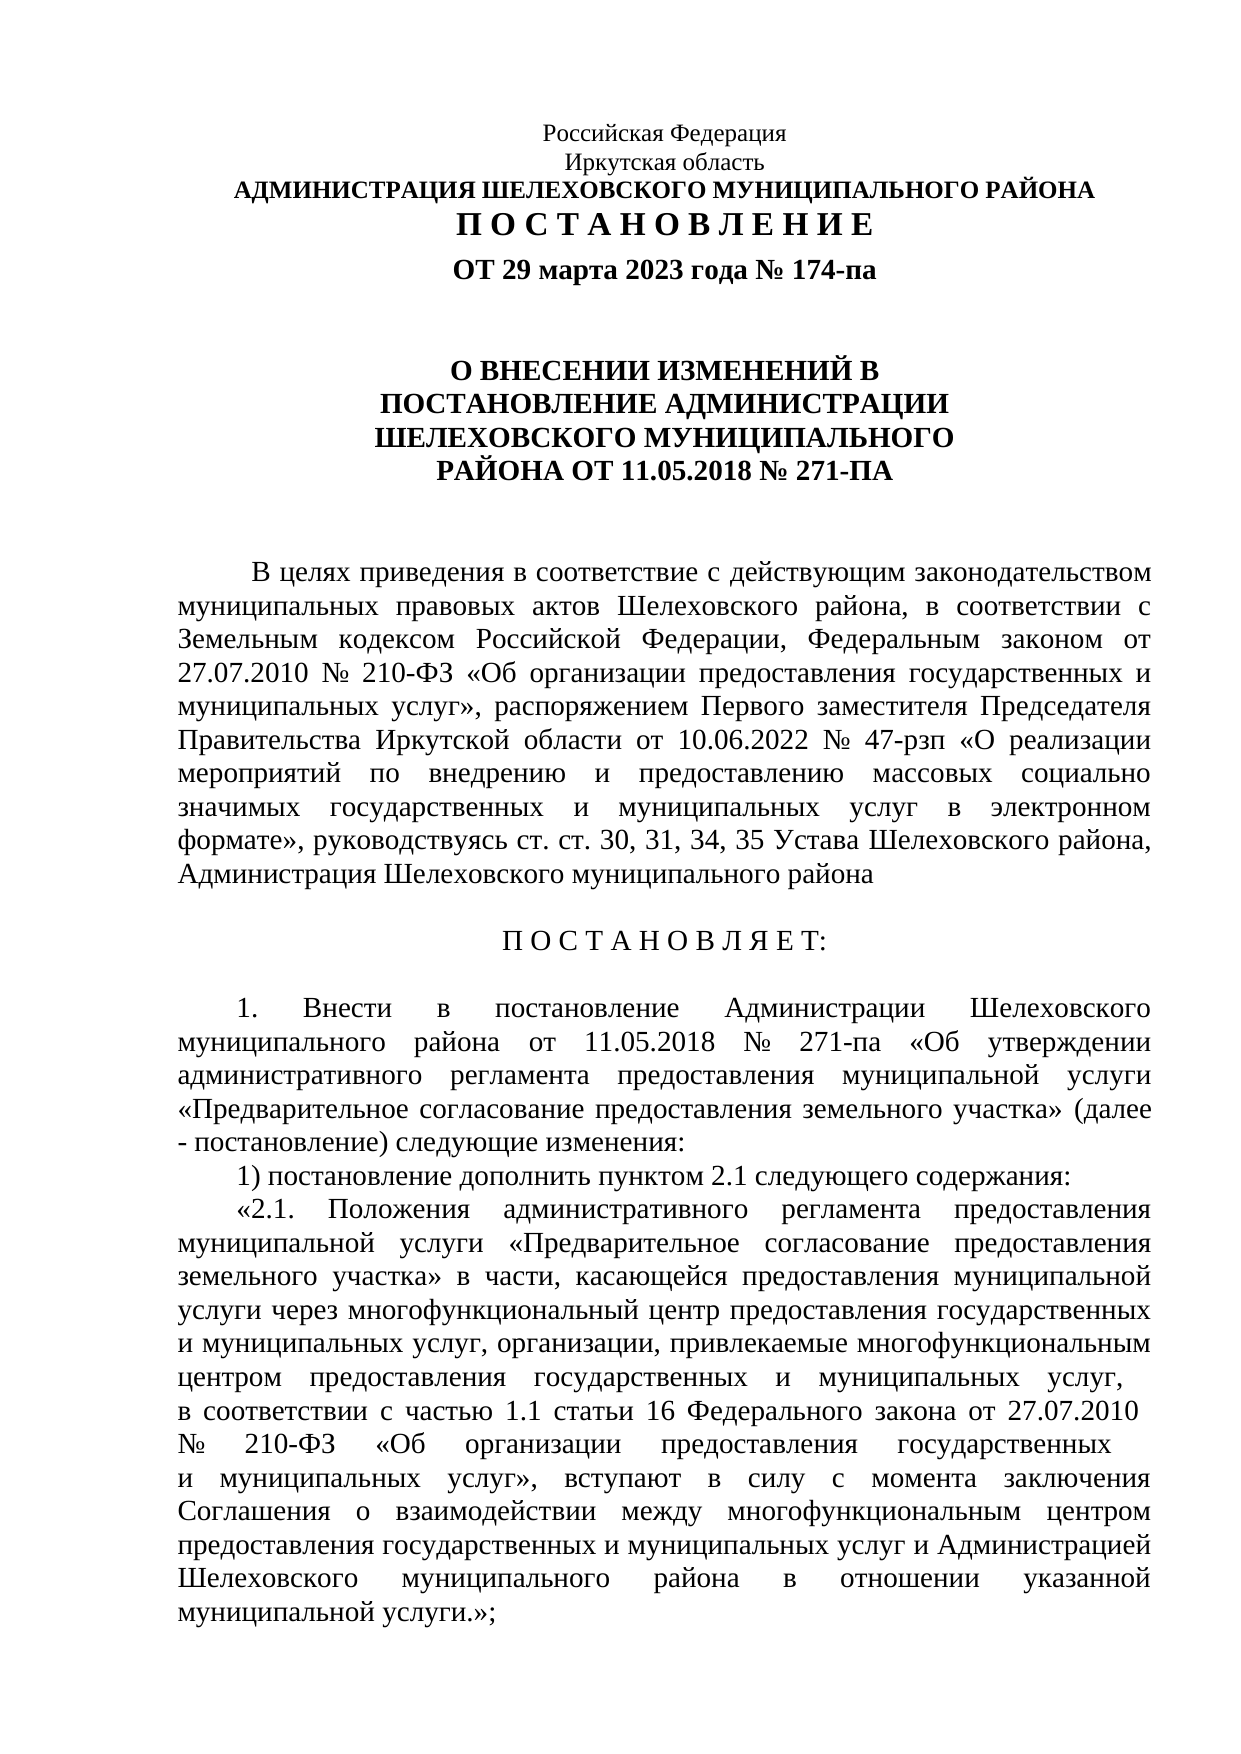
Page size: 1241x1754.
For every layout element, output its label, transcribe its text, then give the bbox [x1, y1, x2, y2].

text П О С Т А Н О В Л Е Н И Е [177, 204, 1152, 243]
list 1) постановление дополнить пунктом 2.1 следующего содержания: [177, 1158, 1152, 1191]
text О ВНЕСЕНИИ ИЗМЕНЕНИЙ В [177, 353, 1152, 386]
text АДМИНИСТРАЦИЯ ШЕЛЕХОВСКОГО МУНИЦИПАЛЬНОГО РАЙОНА [177, 176, 1152, 204]
text ОТ 29 марта 2023 года № 174-па [177, 252, 1152, 286]
list 1. Внести в постановление Администрации Шелеховского муниципального района от 11.05.2018 № 271-па «Об утверждении административного регламента предоставления муниципальной услуги «Предварительное согласование предоставления земельного участка» (далее - постановление) следующие изменения: [177, 990, 1152, 1158]
text ШЕЛЕХОВСКОГО МУНИЦИПАЛЬНОГО [177, 420, 1152, 453]
text Иркутская область [177, 147, 1152, 176]
text Российская Федерация [177, 118, 1152, 147]
text П О С Т А Н О В Л Я Е Т: [177, 923, 1152, 957]
text В целях приведения в соответствие с действующим законодательством муниципальных правовых актов Шелеховского района, в соответствии с Земельным кодексом Российской Федерации, Федеральным законом от 27.07.2010 № 210-ФЗ «Об организации предоставления государственных и муниципальных услуг», распоряжением Первого заместителя Председателя Правительства Иркутской области от 10.06.2022 № 47-рзп «О реализации мероприятий по внедрению и предоставлению массовых социально значимых государственных и муниципальных услуг в электронном формате», руководствуясь ст. ст. 30, 31, 34, 35 Устава Шелеховского района, Администрация Шелеховского муниципального района [177, 554, 1152, 889]
text РАЙОНА ОТ 11.05.2018 № 271-ПА [177, 453, 1152, 487]
text ПОСТАНОВЛЕНИЕ АДМИНИСТРАЦИИ [177, 386, 1152, 420]
list «2.1. Положения административного регламента предоставления муниципальной услуги «Предварительное согласование предоставления земельного участка» в части, касающейся предоставления муниципальной услуги через многофункциональный центр предоставления государственных и муниципальных услуг, организации, привлекаемые многофункциональным центром предоставления государственных и муниципальных услуг, в соответствии с частью 1.1 статьи 16 Федерального закона от 27.07.2010 № 210-ФЗ «Об организации предоставления государственных и муниципальных услуг», вступают в силу с момента заключения Соглашения о взаимодействии между многофункциональным центром предоставления государственных и муниципальных услуг и Администрацией Шелеховского муниципального района в отношении указанной муниципальной услуги.»; [177, 1191, 1152, 1627]
